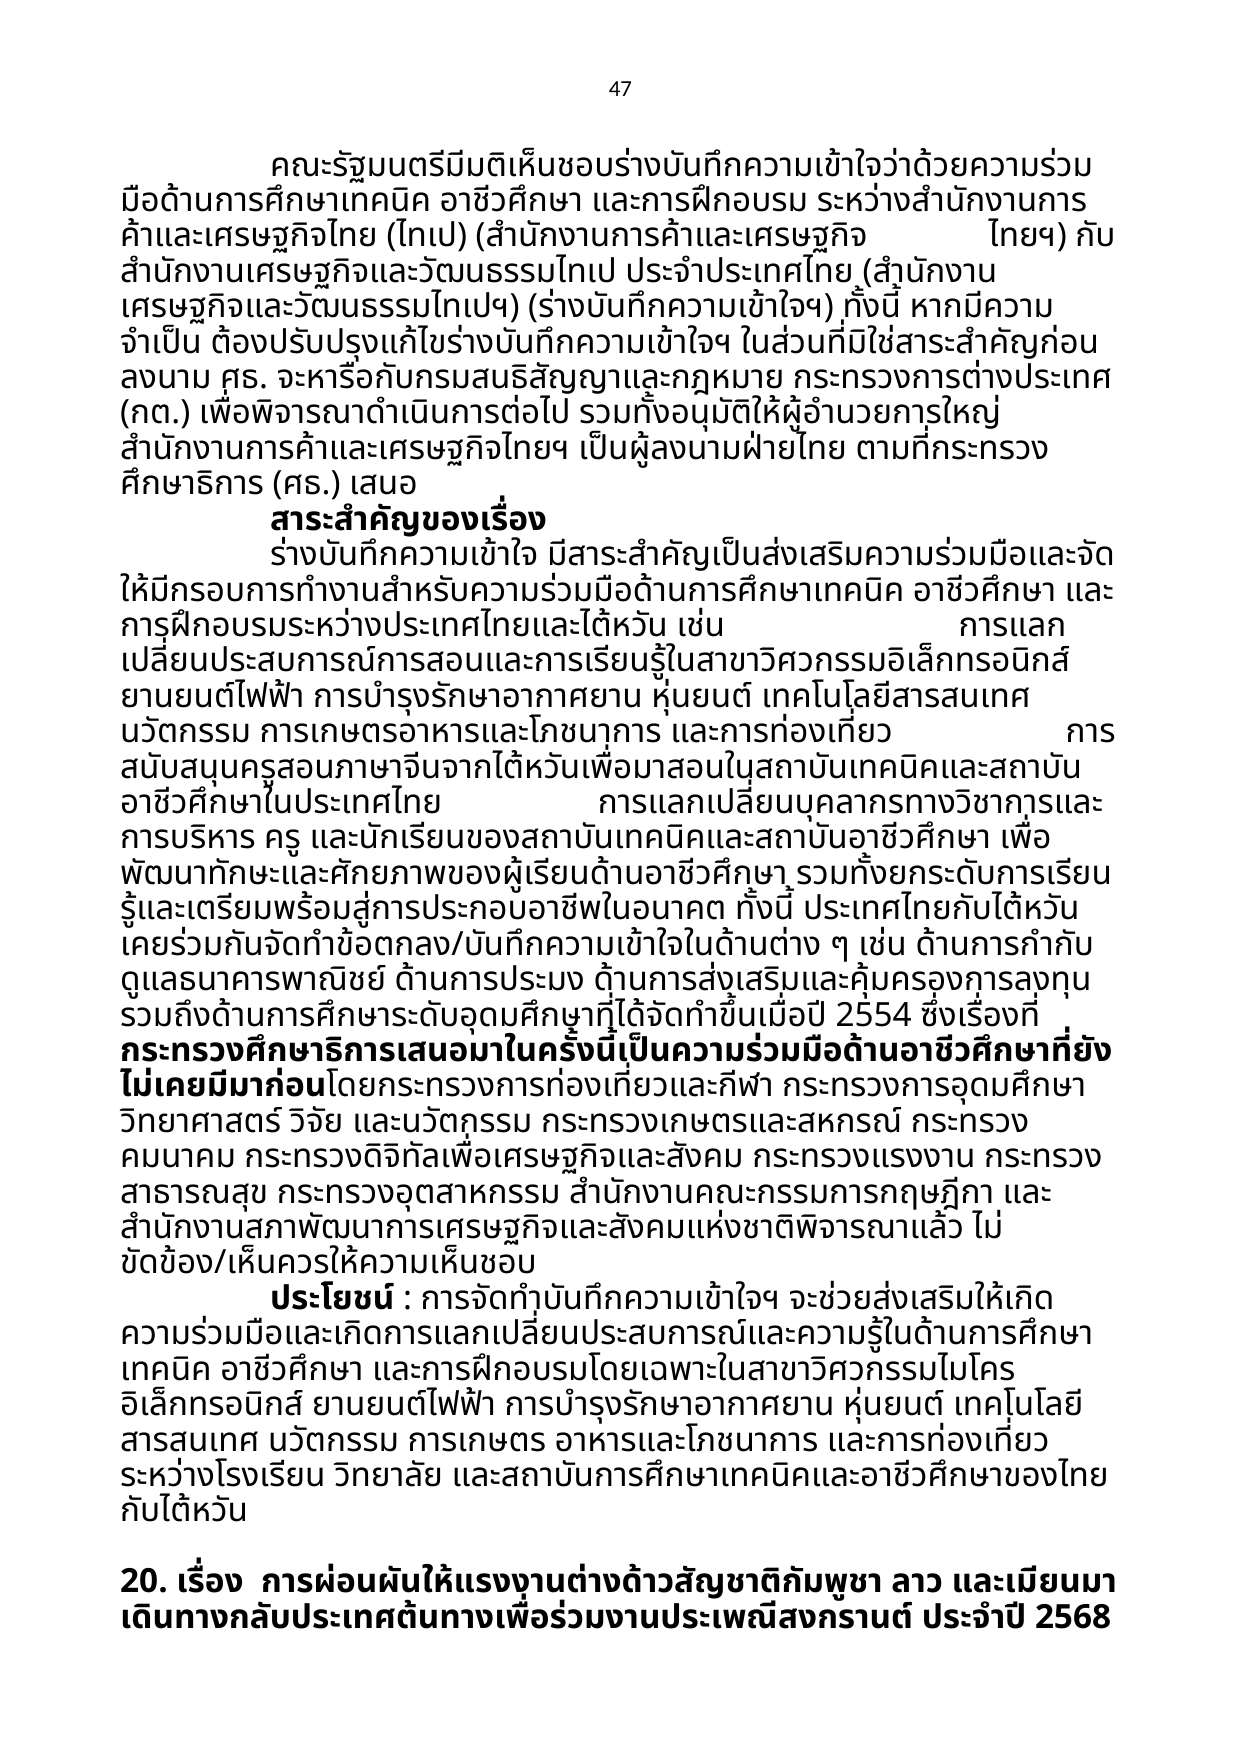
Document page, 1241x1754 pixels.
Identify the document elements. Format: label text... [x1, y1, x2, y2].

text ร่างบันทึกความเข้าใจ มีสาระสำคัญเป็นส่งเสริมความร่วมมือและจัดให้มีกรอบการทำงานสำหรับความร่วมมือด้านการศึกษาเทคนิค อาชีวศึกษา และการฝึกอบรมระหว่างประเทศไทยและไต้หวัน เช่น การแลกเปลี่ยนประสบการณ์การสอนและการเรียนรู้ในสาขาวิศวกรรมอิเล็กทรอนิกส์ ยานยนต์ไฟฟ้า การบำรุงรักษาอากาศยาน หุ่นยนต์ เทคโนโลยีสารสนเทศ นวัตกรรม การเกษตรอาหารและโภชนาการ และการท่องเที่ยว การสนับสนุนครูสอนภาษาจีนจากไต้หวันเพื่อมาสอนในสถาบันเทคนิคและสถาบันอาชีวศึกษาในประเทศไทย การแลกเปลี่ยนบุคลากรทางวิชาการและการบริหาร ครู และนักเรียนของสถาบันเทคนิคและสถาบันอาชีวศึกษา เพื่อพัฒนาทักษะและศักยภาพของผู้เรียนด้านอาชีวศึกษา รวมทั้งยกระดับการเรียนรู้และเตรียมพร้อมสู่การประกอบอาชีพในอนาคต ทั้งนี้ ประเทศไทยกับไต้หวันเคยร่วมกันจัดทำข้อตกลง/บันทึกความเข้าใจในด้านต่าง ๆ เช่น ด้านการกำกับดูแลธนาคารพาณิชย์ ด้านการประมง ด้านการส่งเสริมและคุ้มครองการลงทุน รวมถึงด้านการศึกษาระดับอุดมศึกษาที่ได้จัดทำขึ้นเมื่อปี 2554 ซึ่งเรื่องที่กระทรวงศึกษาธิการเสนอมาในครั้งนี้เป็นความร่วมมือด้านอาชีวศึกษาที่ยังไม่เคยมีมาก่อนโดยกระทรวงการท่องเที่ยวและกีฬา กระทรวงการอุดมศึกษา วิทยาศาสตร์ วิจัย และนวัตกรรม กระทรวงเกษตรและสหกรณ์ กระทรวงคมนาคม กระทรวงดิจิทัลเพื่อเศรษฐกิจและสังคม กระทรวงแรงงาน กระทรวงสาธารณสุข กระทรวงอุตสาหกรรม สำนักงานคณะกรรมการกฤษฎีกา และสำนักงานสภาพัฒนาการเศรษฐกิจและสังคมแห่งชาติพิจารณาแล้ว ไม่ขัดข้อง/เห็นควรให้ความเห็นชอบ [120, 537, 1120, 1281]
text 20. เรื่อง การผ่อนผันให้แรงงานต่างด้าวสัญชาติกัมพูชา ลาว และเมียนมา เดินทางกลับประเทศต้นทางเพื่อร่วมงานประเพณีสงกรานต์ ประจำปี 2568 [120, 1564, 1120, 1635]
text สาระสำคัญของเรื่อง [120, 502, 1120, 537]
text คณะรัฐมนตรีมีมติเห็นชอบร่างบันทึกความเข้าใจว่าด้วยความร่วมมือด้านการศึกษาเทคนิค อาชีวศึกษา และการฝึกอบรม ระหว่างสำนักงานการค้าและเศรษฐกิจไทย (ไทเป) (สำนักงานการค้าและเศรษฐกิจ ไทยฯ) กับสำนักงานเศรษฐกิจและวัฒนธรรมไทเป ประจำประเทศไทย (สำนักงานเศรษฐกิจและวัฒนธรรมไทเปฯ) (ร่างบันทึกความเข้าใจฯ) ทั้งนี้ หากมีความจำเป็น ต้องปรับปรุงแก้ไขร่างบันทึกความเข้าใจฯ ในส่วนที่มิใช่สาระสำคัญก่อนลงนาม ศธ. จะหารือกับกรมสนธิสัญญาและกฎหมาย กระทรวงการต่างประเทศ (กต.) เพื่อพิจารณาดำเนินการต่อไป รวมทั้งอนุมัติให้ผู้อำนวยการใหญ่สำนักงานการค้าและเศรษฐกิจไทยฯ เป็นผู้ลงนามฝ่ายไทย ตามที่กระทรวงศึกษาธิการ (ศธ.) เสนอ [120, 148, 1120, 502]
text ประโยชน์ : การจัดทำบันทึกความเข้าใจฯ จะช่วยส่งเสริมให้เกิดความร่วมมือและเกิดการแลกเปลี่ยนประสบการณ์และความรู้ในด้านการศึกษาเทคนิค อาชีวศึกษา และการฝึกอบรมโดยเฉพาะในสาขาวิศวกรรมไมโครอิเล็กทรอนิกส์ ยานยนต์ไฟฟ้า การบำรุงรักษาอากาศยาน หุ่นยนต์ เทคโนโลยีสารสนเทศ นวัตกรรม การเกษตร อาหารและโภชนาการ และการท่องเที่ยวระหว่างโรงเรียน วิทยาลัย และสถาบันการศึกษาเทคนิคและอาชีวศึกษาของไทยกับไต้หวัน [120, 1281, 1120, 1529]
